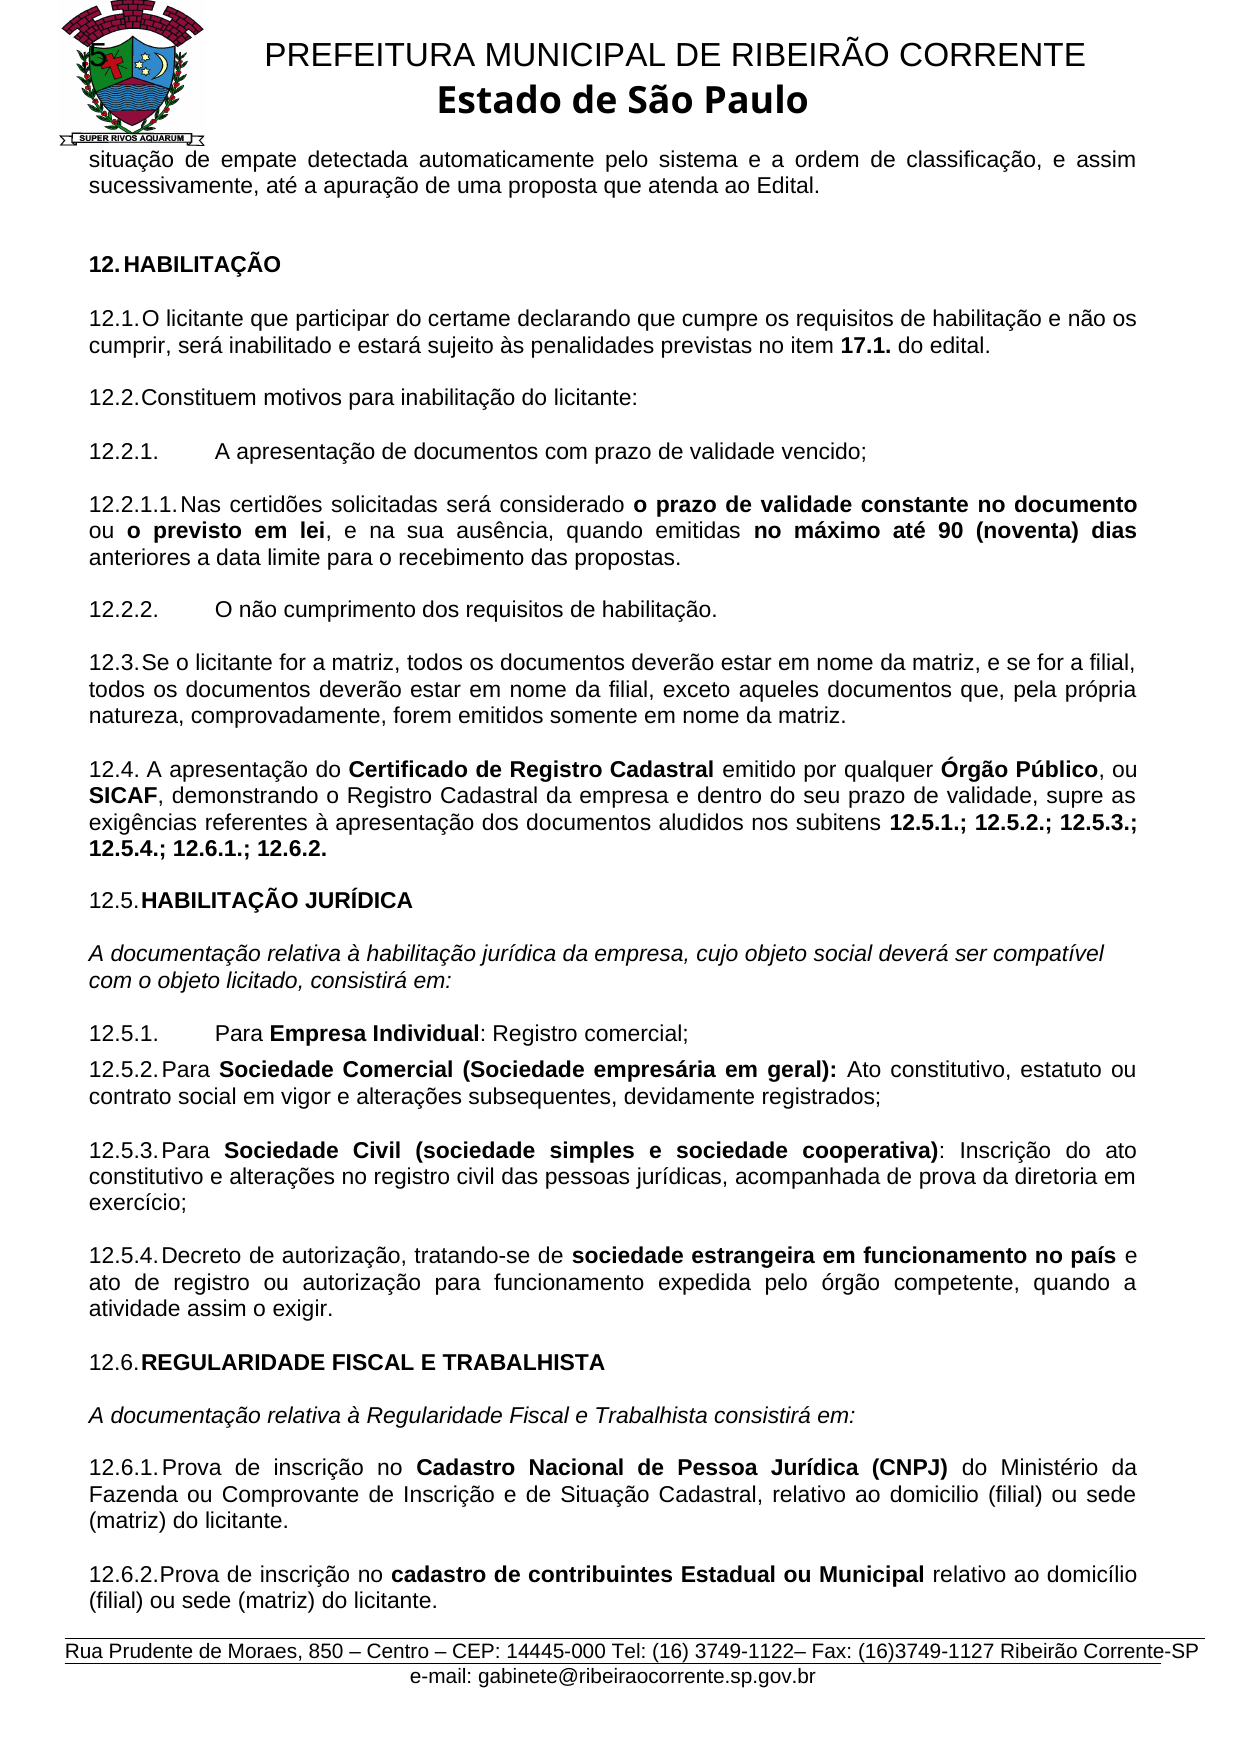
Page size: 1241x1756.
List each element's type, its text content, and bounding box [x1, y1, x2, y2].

subtitle HABILITAÇÃO JURÍDICA [89, 887, 1161, 914]
list Prova de inscrição no Cadastro Nacional de Pessoa Jurídica (CNPJ) do Ministério da Fazenda ou Comprovante de Inscrição e de Situação Cadastral, relativo ao domicilio (filial) ou sede (matriz) do licitante. [89, 1454, 1137, 1533]
text A documentação relativa à Regularidade Fiscal e Trabalhista consistirá em: [89, 1402, 1161, 1428]
list Nas certidões solicitadas será considerado o prazo de validade constante no documento ou o previsto em lei, e na sua ausência, quando emitidas no máximo até 90 (noventa) dias anteriores a data limite para o recebimento das propostas. [89, 491, 1138, 570]
picture [59, 0, 205, 146]
list O licitante que participar do certame declarando que cumpre os requisitos de habilitação e não os cumprir, será inabilitado e estará sujeito às penalidades previstas no item 17.1. do edital. [89, 305, 1137, 358]
subtitle HABILITAÇÃO [89, 251, 1161, 278]
list Se o licitante for a matriz, todos os documentos deverão estar em nome da matriz, e se for a filial, todos os documentos deverão estar em nome da filial, exceto aqueles documentos que, pela própria natureza, comprovadamente, forem emitidos somente em nome da matriz. [89, 649, 1137, 728]
list A apresentação de documentos com prazo de validade vencido; [89, 438, 1161, 464]
list O não cumprimento dos requisitos de habilitação. [89, 596, 1161, 623]
text A documentação relativa à habilitação jurídica da empresa, cujo objeto social deverá ser compatível com o objeto licitado, consistirá em: [89, 940, 1138, 993]
list Para Sociedade Civil (sociedade simples e sociedade cooperativa): Inscrição do ato constitutivo e alterações no registro civil das pessoas jurídicas, acompanhada de prova da diretoria em exercício; [89, 1137, 1137, 1216]
list Decreto de autorização, tratando-se de sociedade estrangeira em funcionamento no país e ato de registro ou autorização para funcionamento expedida pelo órgão competente, quando a atividade assim o exigir. [89, 1242, 1137, 1321]
subtitle REGULARIDADE FISCAL E TRABALHISTA [89, 1349, 1161, 1375]
list A apresentação do Certificado de Registro Cadastral emitido por qualquer Órgão Público, ou SICAF, demonstrando o Registro Cadastral da empresa e dentro do seu prazo de validade, supre as exigências referentes à apresentação dos documentos aludidos nos subitens 12.5.1.; 12.5.2.; 12.5.3.; 12.5.4.; 12.6.1.; 12.6.2. [89, 756, 1138, 861]
list Prova de inscrição no cadastro de contribuintes Estadual ou Municipal relativo ao domicílio (filial) ou sede (matriz) do licitante. [89, 1561, 1137, 1613]
list Para Empresa Individual: Registro comercial; [89, 1020, 1161, 1047]
list Constituem motivos para inabilitação do licitante: [89, 384, 1161, 411]
list Para Sociedade Comercial (Sociedade empresária em geral): Ato constitutivo, estatuto ou contrato social em vigor e alterações subsequentes, devidamente registrados; [89, 1056, 1137, 1109]
